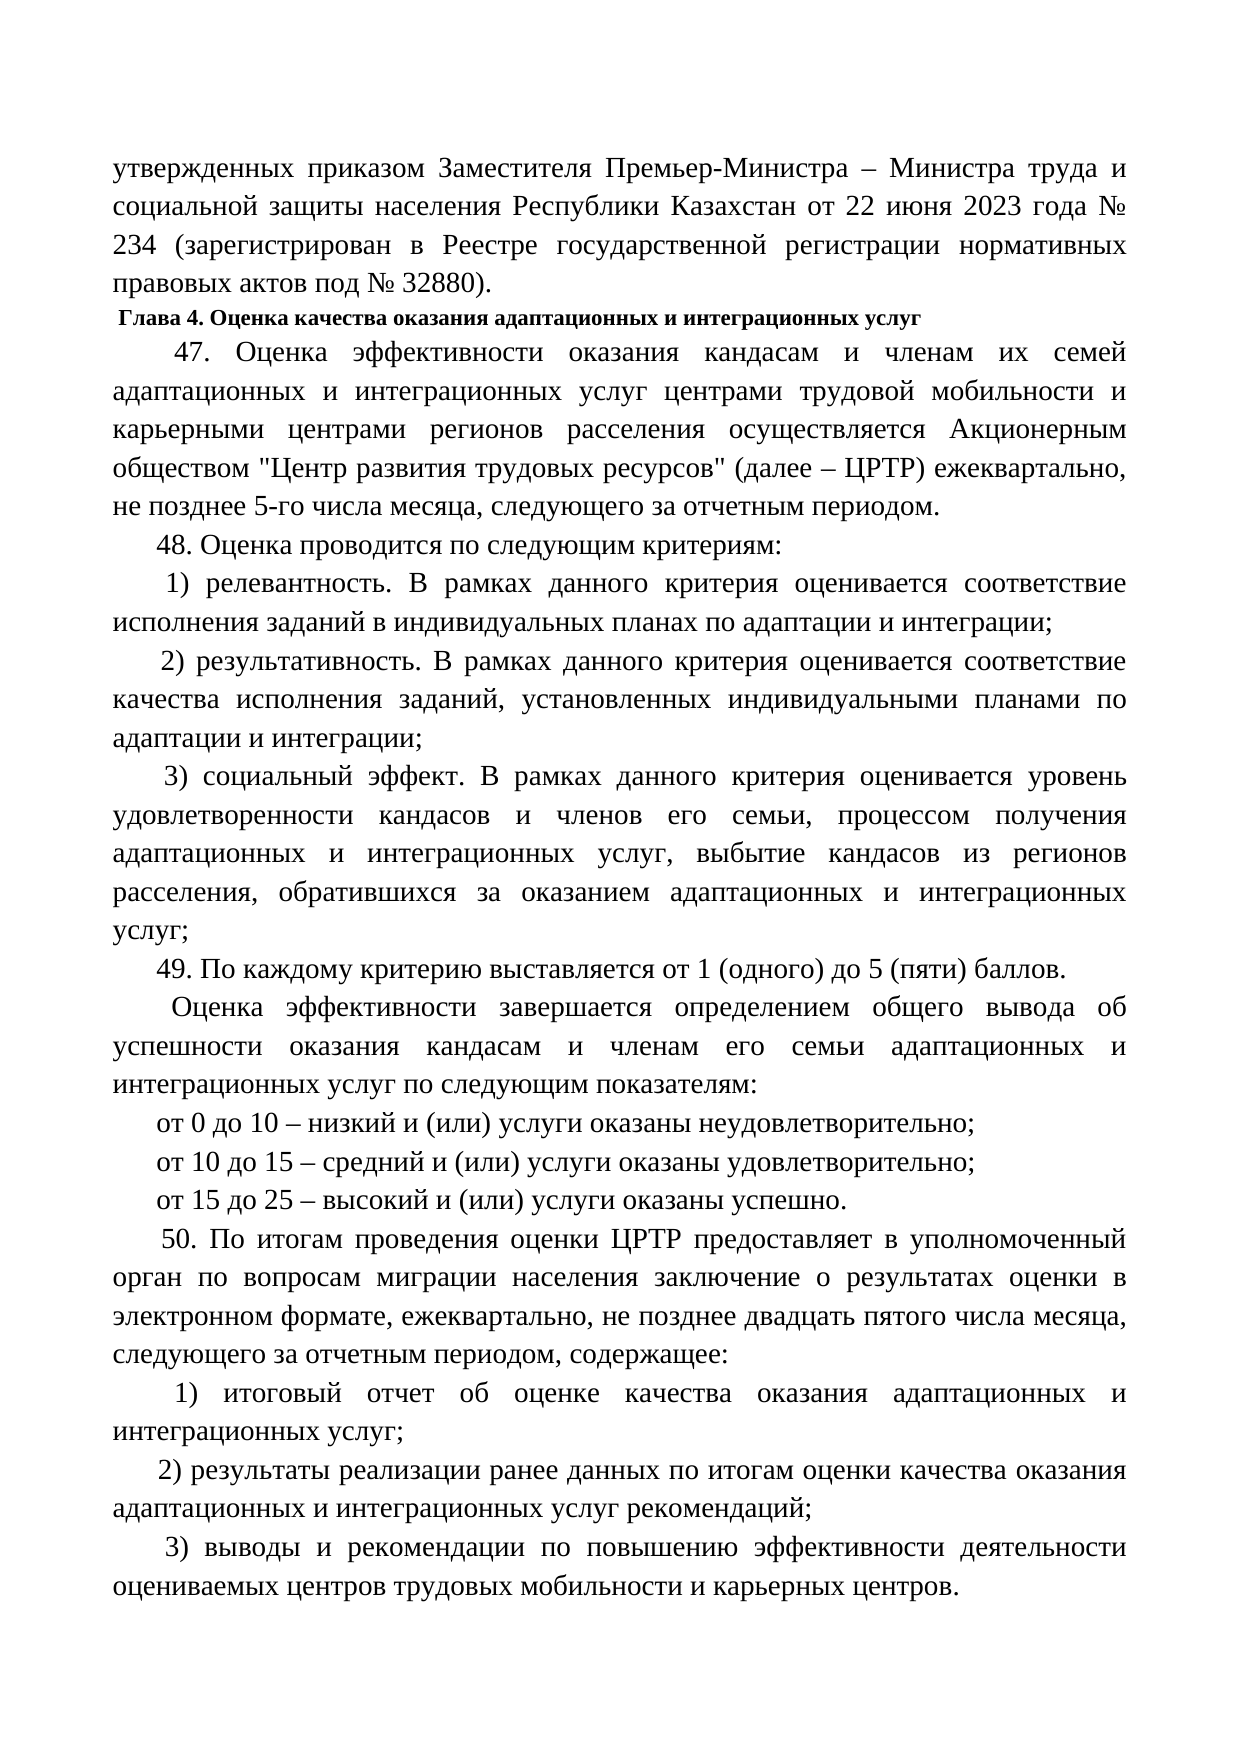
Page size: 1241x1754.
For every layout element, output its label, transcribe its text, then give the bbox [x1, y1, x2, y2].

text от 0 до 10 – низкий и (или) услуги оказаны неудовлетворительно; [112, 1105, 1128, 1139]
text 2) результативность. В рамках данного критерия оценивается соответствие качества исполнения заданий, установленных индивидуальными планами по адаптации и интеграции; [112, 643, 1128, 753]
text Оценка эффективности завершается определением общего вывода об успешности оказания кандасам и членам его семьи адаптационных и интеграционных услуг по следующим показателям: [112, 989, 1128, 1100]
text 47. Оценка эффективности оказания кандасам и членам их семей адаптационных и интеграционных услуг центрами трудовой мобильности и карьерными центрами регионов расселения осуществляется Акционерным обществом "Центр развития трудовых ресурсов" (далее – ЦРТР) ежеквартально, не позднее 5-го числа месяца, следующего за отчетным периодом. [112, 334, 1128, 522]
text от 15 до 25 – высокий и (или) услуги оказаны успешно. [112, 1182, 1128, 1216]
text Глава 4. Оценка качества оказания адаптационных и интеграционных услуг [112, 304, 1128, 331]
text 1) итоговый отчет об оценке качества оказания адаптационных и интеграционных услуг; [112, 1375, 1128, 1447]
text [112, 150, 1128, 299]
text от 10 до 15 – средний и (или) услуги оказаны удовлетворительно; [112, 1144, 1128, 1177]
text 49. По каждому критерию выставляется от 1 (одного) до 5 (пяти) баллов. [112, 951, 1128, 984]
text 50. По итогам проведения оценки ЦРТР предоставляет в уполномоченный орган по вопросам миграции населения заключение о результатах оценки в электронном формате, ежеквартально, не позднее двадцать пятого числа месяца, следующего за отчетным периодом, содержащее: [112, 1221, 1128, 1370]
text 2) результаты реализации ранее данных по итогам оценки качества оказания адаптационных и интеграционных услуг рекомендаций; [112, 1452, 1128, 1524]
text 48. Оценка проводится по следующим критериям: [112, 527, 1128, 561]
text 3) социальный эффект. В рамках данного критерия оценивается уровень удовлетворенности кандасов и членов его семьи, процессом получения адаптационных и интеграционных услуг, выбытие кандасов из регионов расселения, обратившихся за оказанием адаптационных и интеграционных услуг; [112, 758, 1128, 946]
text 3) выводы и рекомендации по повышению эффективности деятельности оцениваемых центров трудовых мобильности и карьерных центров. [112, 1529, 1128, 1601]
text 1) релевантность. В рамках данного критерия оценивается соответствие исполнения заданий в индивидуальных планах по адаптации и интеграции; [112, 566, 1128, 638]
